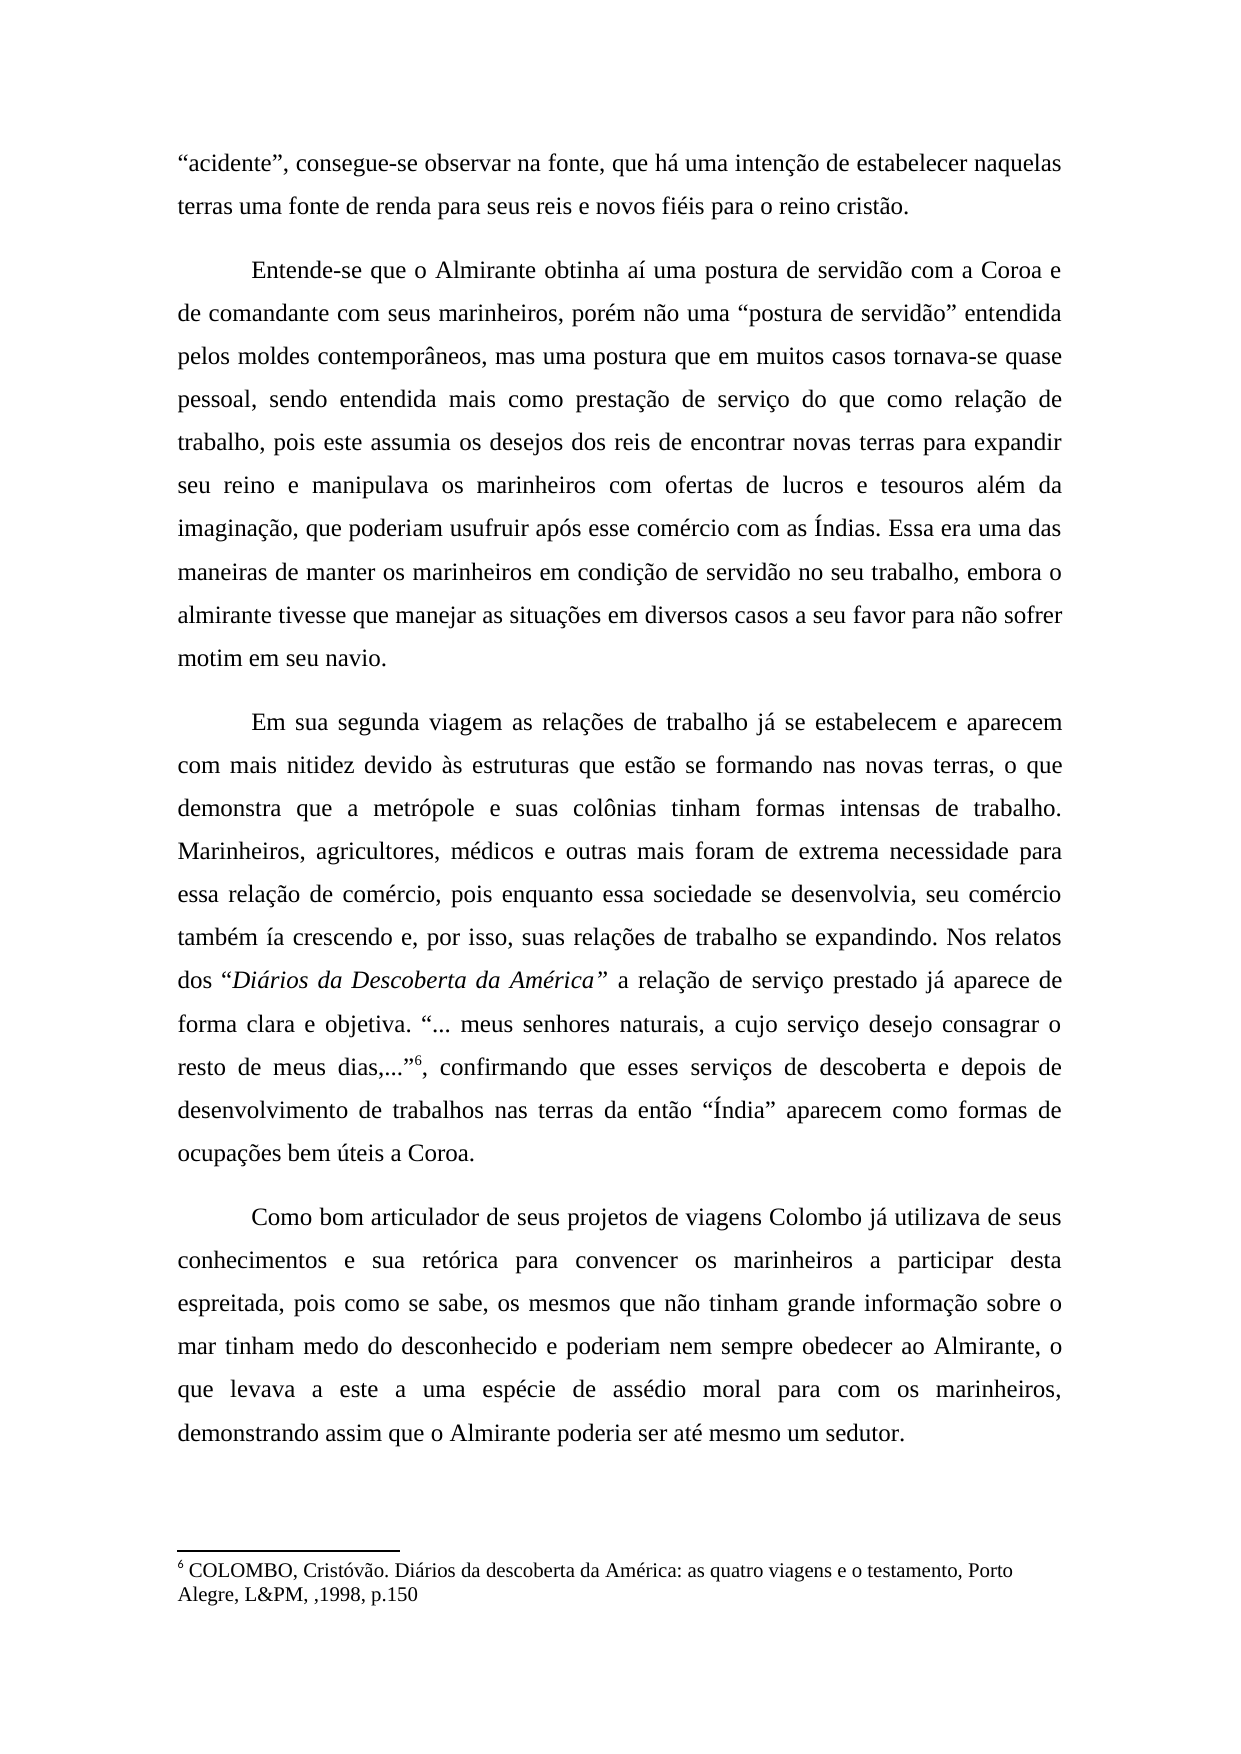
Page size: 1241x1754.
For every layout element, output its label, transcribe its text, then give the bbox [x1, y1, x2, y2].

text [177, 148, 1063, 219]
text Em sua segunda viagem as relações de trabalho já se estabelecem e aparecem com mais nitidez devido às estruturas que estão se formando nas novas terras, o que demonstra que a metrópole e suas colônias tinham formas intensas de trabalho. Marinheiros, agricultores, médicos e outras mais foram de extrema necessidade para essa relação de comércio, pois enquanto essa sociedade se desenvolvia, seu comércio também ía crescendo e, por isso, suas relações de trabalho se expandindo. Nos relatos dos “Diários da Descoberta da América” a relação de serviço prestado já aparece de forma clara e objetiva. “... meus senhores naturais, a cujo serviço desejo consagrar o resto de meus dias,...”, confirmando que esses serviços de descoberta e depois de desenvolvimento de trabalhos nas terras da então “Índia” aparecem como formas de ocupações bem úteis a Coroa. [177, 707, 1063, 1167]
text Como bom articulador de seus projetos de viagens Colombo já utilizava de seus conhecimentos e sua retórica para convencer os marinheiros a participar desta espreitada, pois como se sabe, os mesmos que não tinham grande informação sobre o mar tinham medo do desconhecido e poderiam nem sempre obedecer ao Almirante, o que levava a este a uma espécie de assédio moral para com os marinheiros, demonstrando assim que o Almirante poderia ser até mesmo um sedutor. [177, 1202, 1063, 1446]
text Entende-se que o Almirante obtinha aí uma postura de servidão com a Coroa e de comandante com seus marinheiros, porém não uma “postura de servidão” entendida pelos moldes contemporâneos, mas uma postura que em muitos casos tornava-se quase pessoal, sendo entendida mais como prestação de serviço do que como relação de trabalho, pois este assumia os desejos dos reis de encontrar novas terras para expandir seu reino e manipulava os marinheiros com ofertas de lucros e tesouros além da imaginação, que poderiam usufruir após esse comércio com as Índias. Essa era uma das maneiras de manter os marinheiros em condição de servidão no seu trabalho, embora o almirante tivesse que manejar as situações em diversos casos a seu favor para não sofrer motim em seu navio. [177, 255, 1063, 672]
